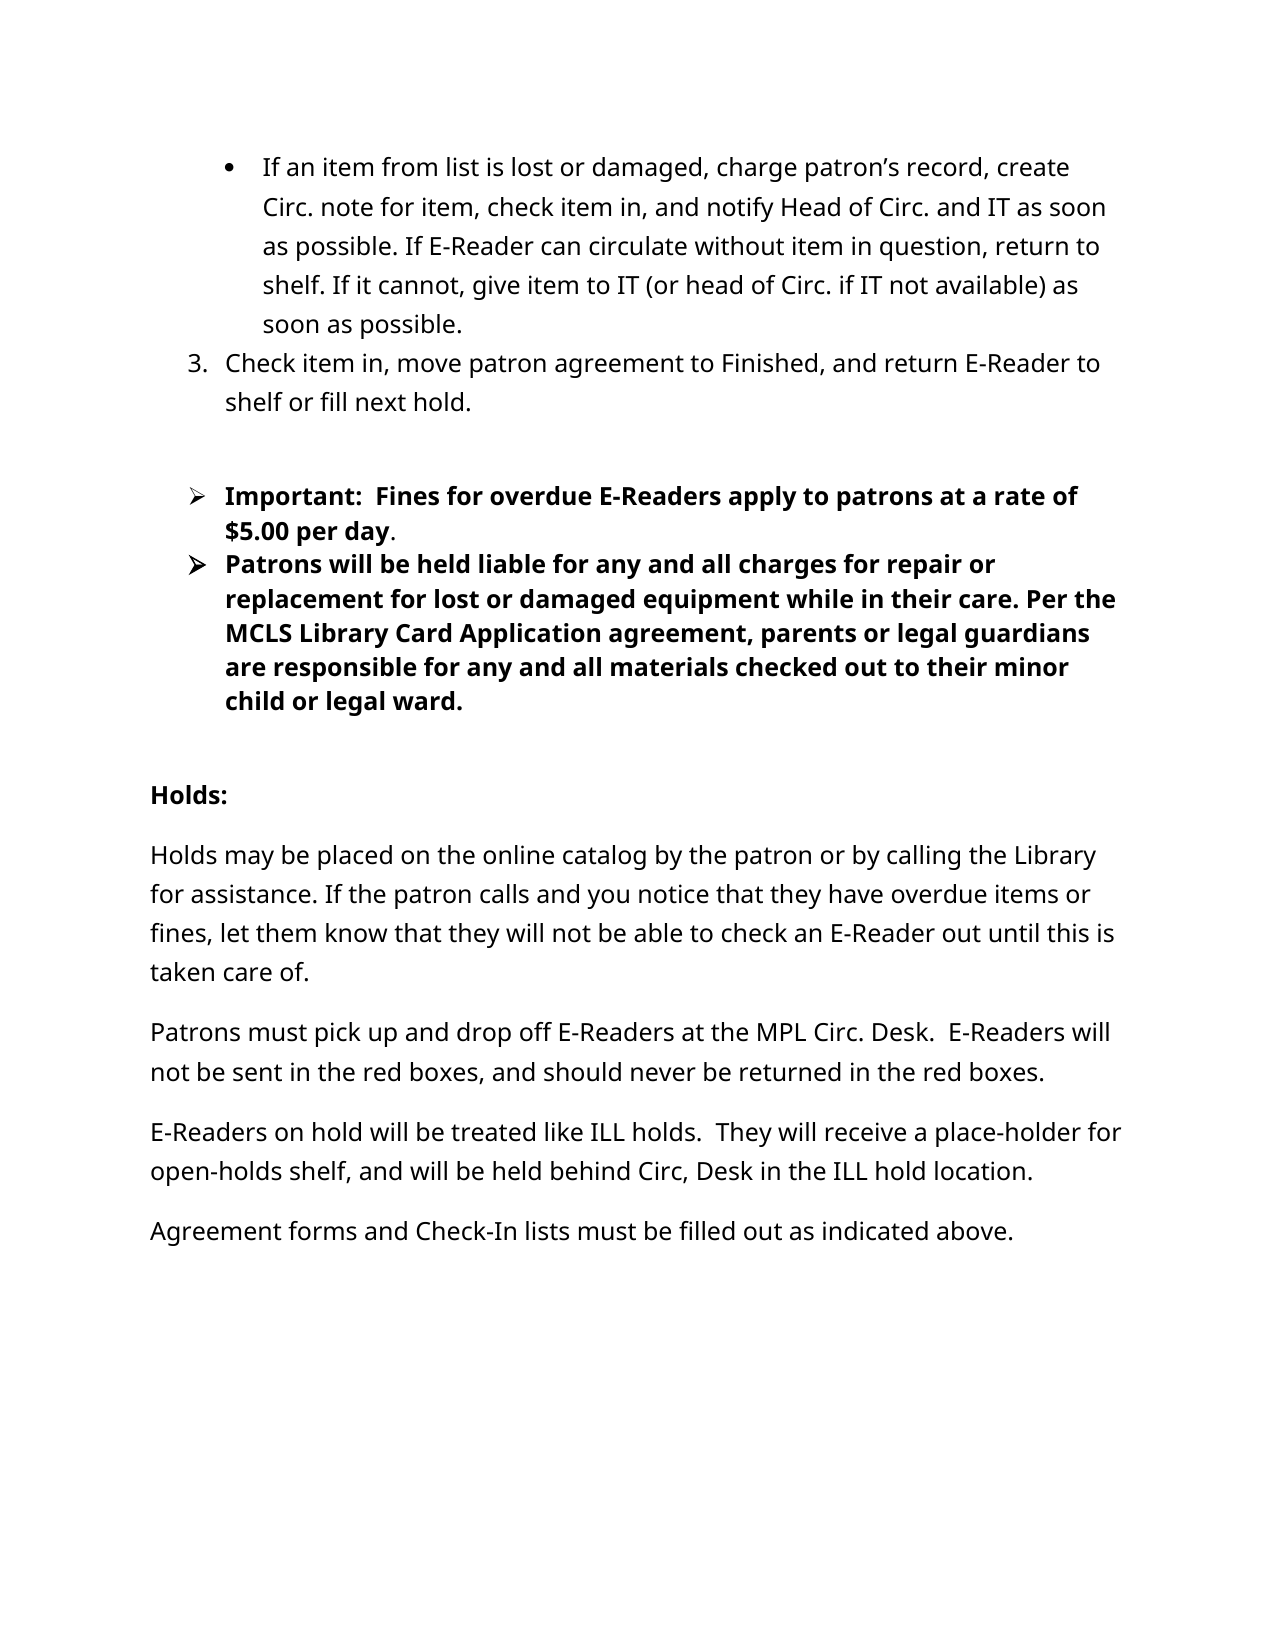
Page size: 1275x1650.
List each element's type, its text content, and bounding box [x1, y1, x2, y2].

text E-Readers on hold will be treated like ILL holds. They will receive a place-holder for open-holds shelf, and will be held behind Circ, Desk in the ILL hold location. [150, 1114, 1125, 1187]
text Agreement forms and Check-In lists must be filled out as indicated above. [150, 1213, 1125, 1247]
text Patrons must pick up and drop off E-Readers at the MPL Circ. Desk. E-Readers will not be sent in the red boxes, and should never be returned in the red boxes. [150, 1015, 1125, 1088]
list Patrons will be held liable for any and all charges for repair or replacement for lost or damaged equipment while in their care. Per the MCLS Library Card Application agreement, parents or legal guardians are responsible for any and all materials checked out to their minor child or legal ward. [187, 547, 1125, 717]
list If an item from list is lost or damaged, charge patron’s record, create Circ. note for item, check item in, and notify Head of Circ. and IT as soon as possible. If E-Reader can circulate without item in question, return to shelf. If it cannot, give item to IT (or head of Circ. if IT not available) as soon as possible. [225, 150, 1125, 341]
list Check item in, move patron agreement to Finished, and return E-Reader to shelf or fill next hold. [187, 346, 1125, 419]
text Holds may be placed on the online catalog by the patron or by calling the Library for assistance. If the patron calls and you notice that they have overdue items or fines, let them know that they will not be able to check an E-Reader out until this is taken care of. [150, 837, 1125, 989]
text Holds: [150, 777, 1125, 812]
list Important: Fines for overdue E-Readers apply to patrons at a rate of $5.00 per day. [187, 479, 1125, 547]
